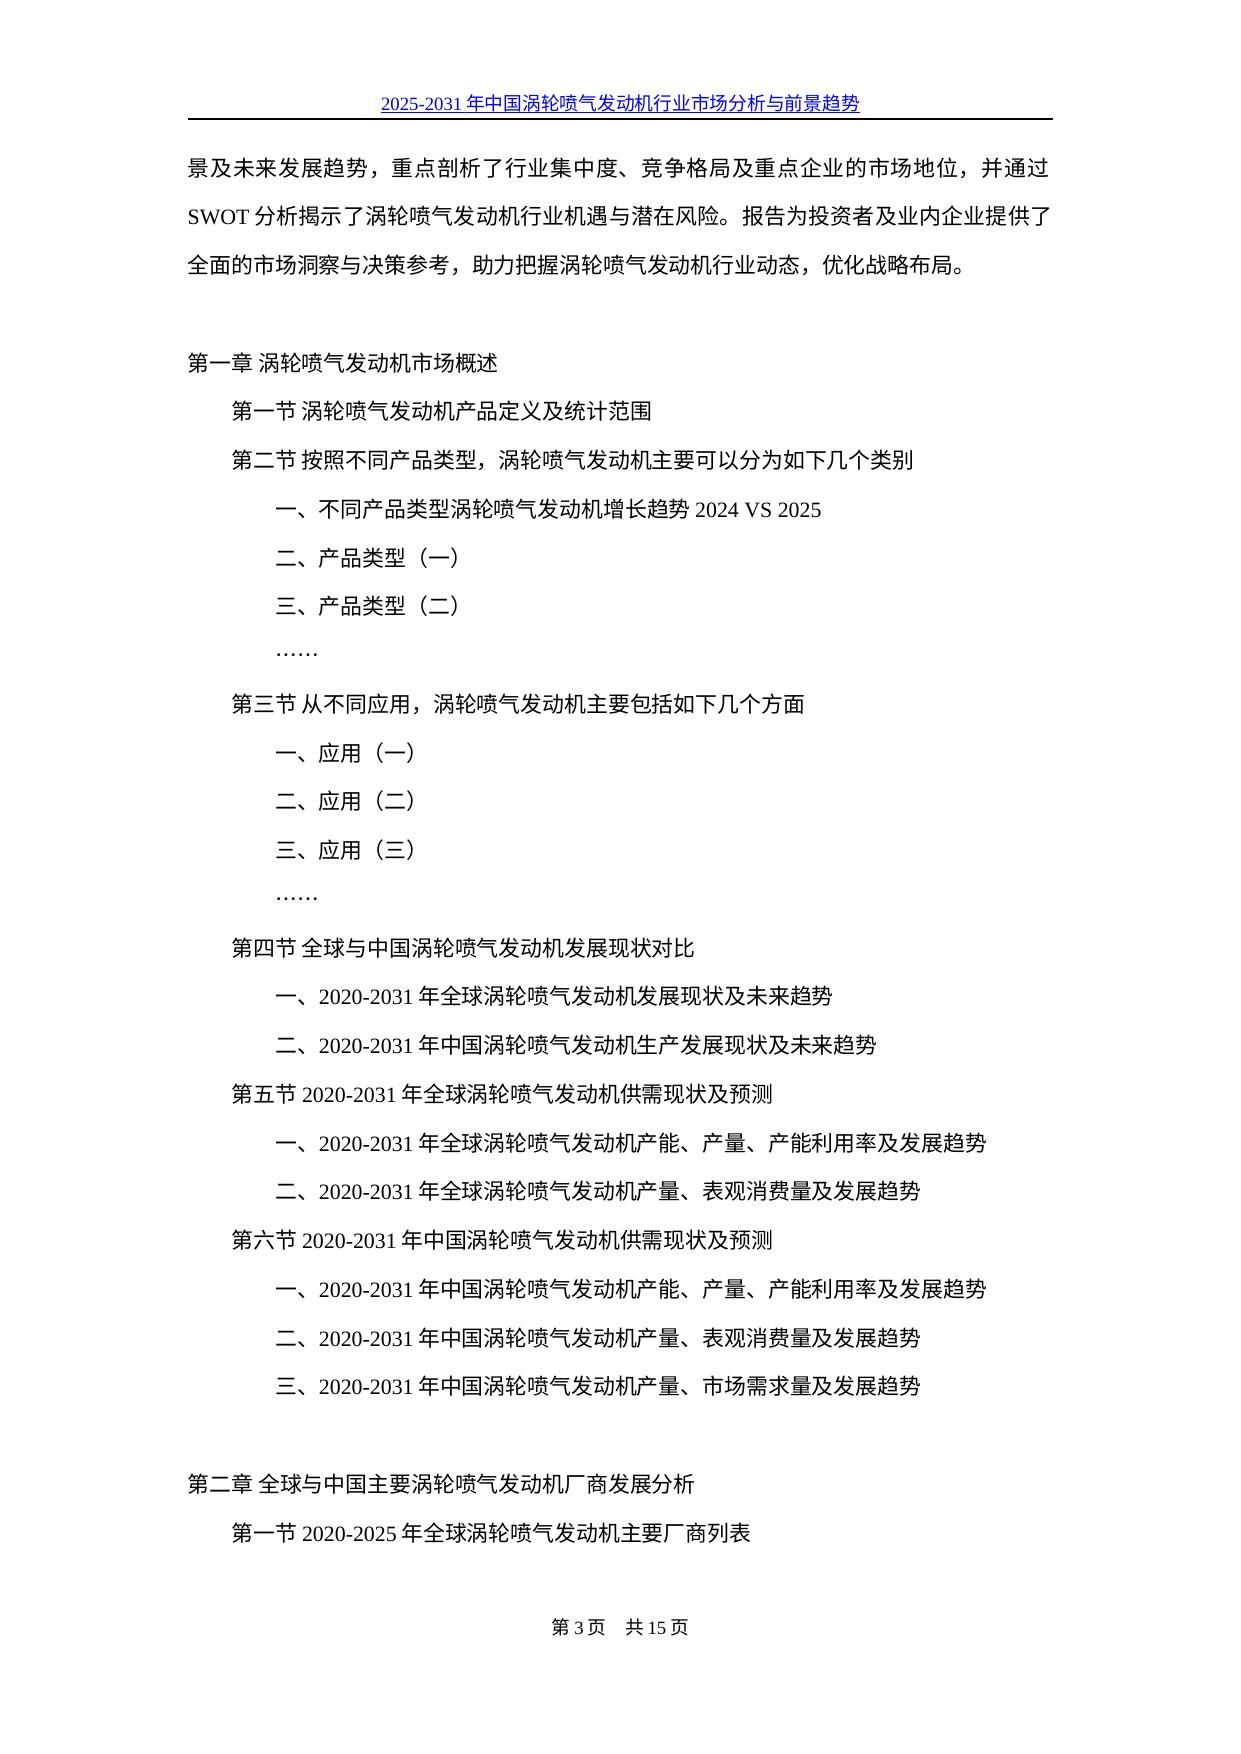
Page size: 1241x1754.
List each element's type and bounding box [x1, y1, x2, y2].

text [187, 150, 1053, 1548]
